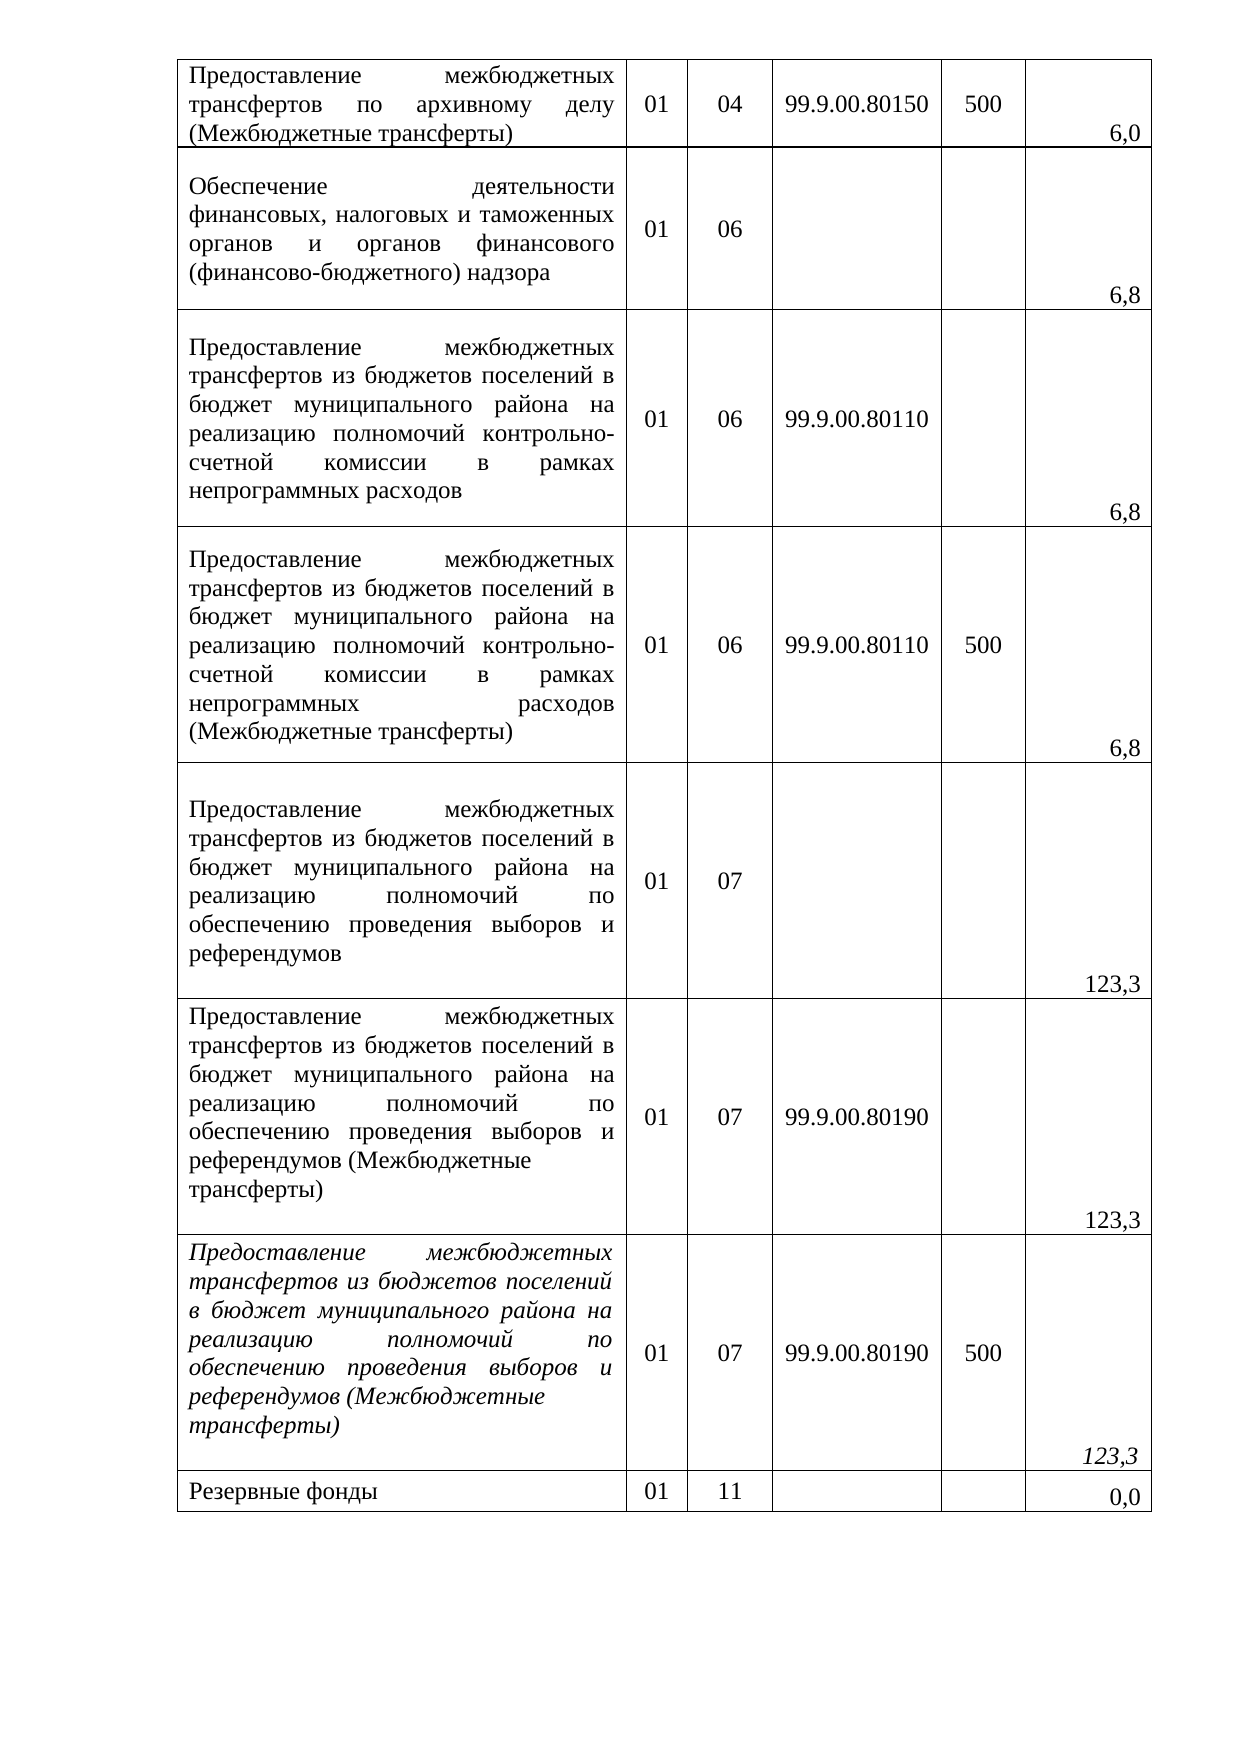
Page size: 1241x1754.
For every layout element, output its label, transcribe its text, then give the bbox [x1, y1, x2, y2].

table_cell [773, 1471, 941, 1511]
table_cell 99.9.00.80110 [773, 310, 941, 526]
table_cell 06 [688, 527, 772, 762]
table_cell [773, 763, 941, 998]
table_cell 500 [942, 60, 1025, 146]
table_cell Предоставление межбюджетных трансфертов из бюджетов поселений в бюджет муниципального района на реализацию полномочий по обеспечению проведения выборов и референдумов (Межбюджетные трансферты) [178, 999, 626, 1234]
table_cell 07 [688, 763, 772, 998]
table_cell 99.9.00.80190 [773, 1235, 941, 1470]
table_cell Резервные фонды [178, 1471, 626, 1511]
table_cell 11 [688, 1471, 772, 1511]
table_cell [942, 763, 1025, 998]
table_cell [773, 148, 941, 309]
table_cell [942, 310, 1025, 526]
table_cell 01 [627, 527, 687, 762]
table_cell 6,8 [1026, 310, 1151, 526]
table_cell Предоставление межбюджетных трансфертов из бюджетов поселений в бюджет муниципального района на реализацию полномочий по обеспечению проведения выборов и референдумов (Межбюджетные трансферты) [178, 1235, 626, 1470]
table_cell 01 [627, 1471, 687, 1511]
table_cell 99.9.00.80190 [773, 999, 941, 1234]
table_cell 123,3 [1026, 999, 1151, 1234]
table_cell Предоставление межбюджетных трансфертов из бюджетов поселений в бюджет муниципального района на реализацию полномочий контрольно-счетной комиссии в рамках непрограммных расходов [178, 310, 626, 526]
table_cell [942, 148, 1025, 309]
table_cell 01 [627, 310, 687, 526]
table_cell [942, 1471, 1025, 1511]
table_cell 01 [627, 999, 687, 1234]
table_cell 99.9.00.80150 [773, 60, 941, 146]
table_cell 500 [942, 1235, 1025, 1470]
table_cell 01 [627, 60, 687, 146]
table_cell 07 [688, 999, 772, 1234]
table_cell 06 [688, 310, 772, 526]
table_cell 07 [688, 1235, 772, 1470]
table_cell 01 [627, 148, 687, 309]
table_cell 6,8 [1026, 527, 1151, 762]
table_cell 500 [942, 527, 1025, 762]
table_cell Предоставление межбюджетных трансфертов из бюджетов поселений в бюджет муниципального района на реализацию полномочий по обеспечению проведения выборов и референдумов [178, 763, 626, 998]
table_cell 99.9.00.80110 [773, 527, 941, 762]
table_cell 6,0 [1026, 60, 1151, 146]
table_cell 123,3 [1026, 1235, 1151, 1470]
table_cell [942, 999, 1025, 1234]
table_cell 06 [688, 148, 772, 309]
table_cell Обеспечение деятельности финансовых, налоговых и таможенных органов и органов финансового (финансово-бюджетного) надзора [178, 148, 626, 309]
table_cell Предоставление межбюджетных трансфертов по архивному делу (Межбюджетные трансферты) [178, 60, 626, 146]
table_cell 01 [627, 1235, 687, 1470]
table_cell 04 [688, 60, 772, 146]
table_cell Предоставление межбюджетных трансфертов из бюджетов поселений в бюджет муниципального района на реализацию полномочий контрольно- счетной комиссии в рамках непрограммных расходов (Межбюджетные трансферты) [178, 527, 626, 762]
table_cell 0,0 [1026, 1471, 1151, 1511]
table_cell 123,3 [1026, 763, 1151, 998]
table_cell 6,8 [1026, 148, 1151, 309]
table_cell 01 [627, 763, 687, 998]
